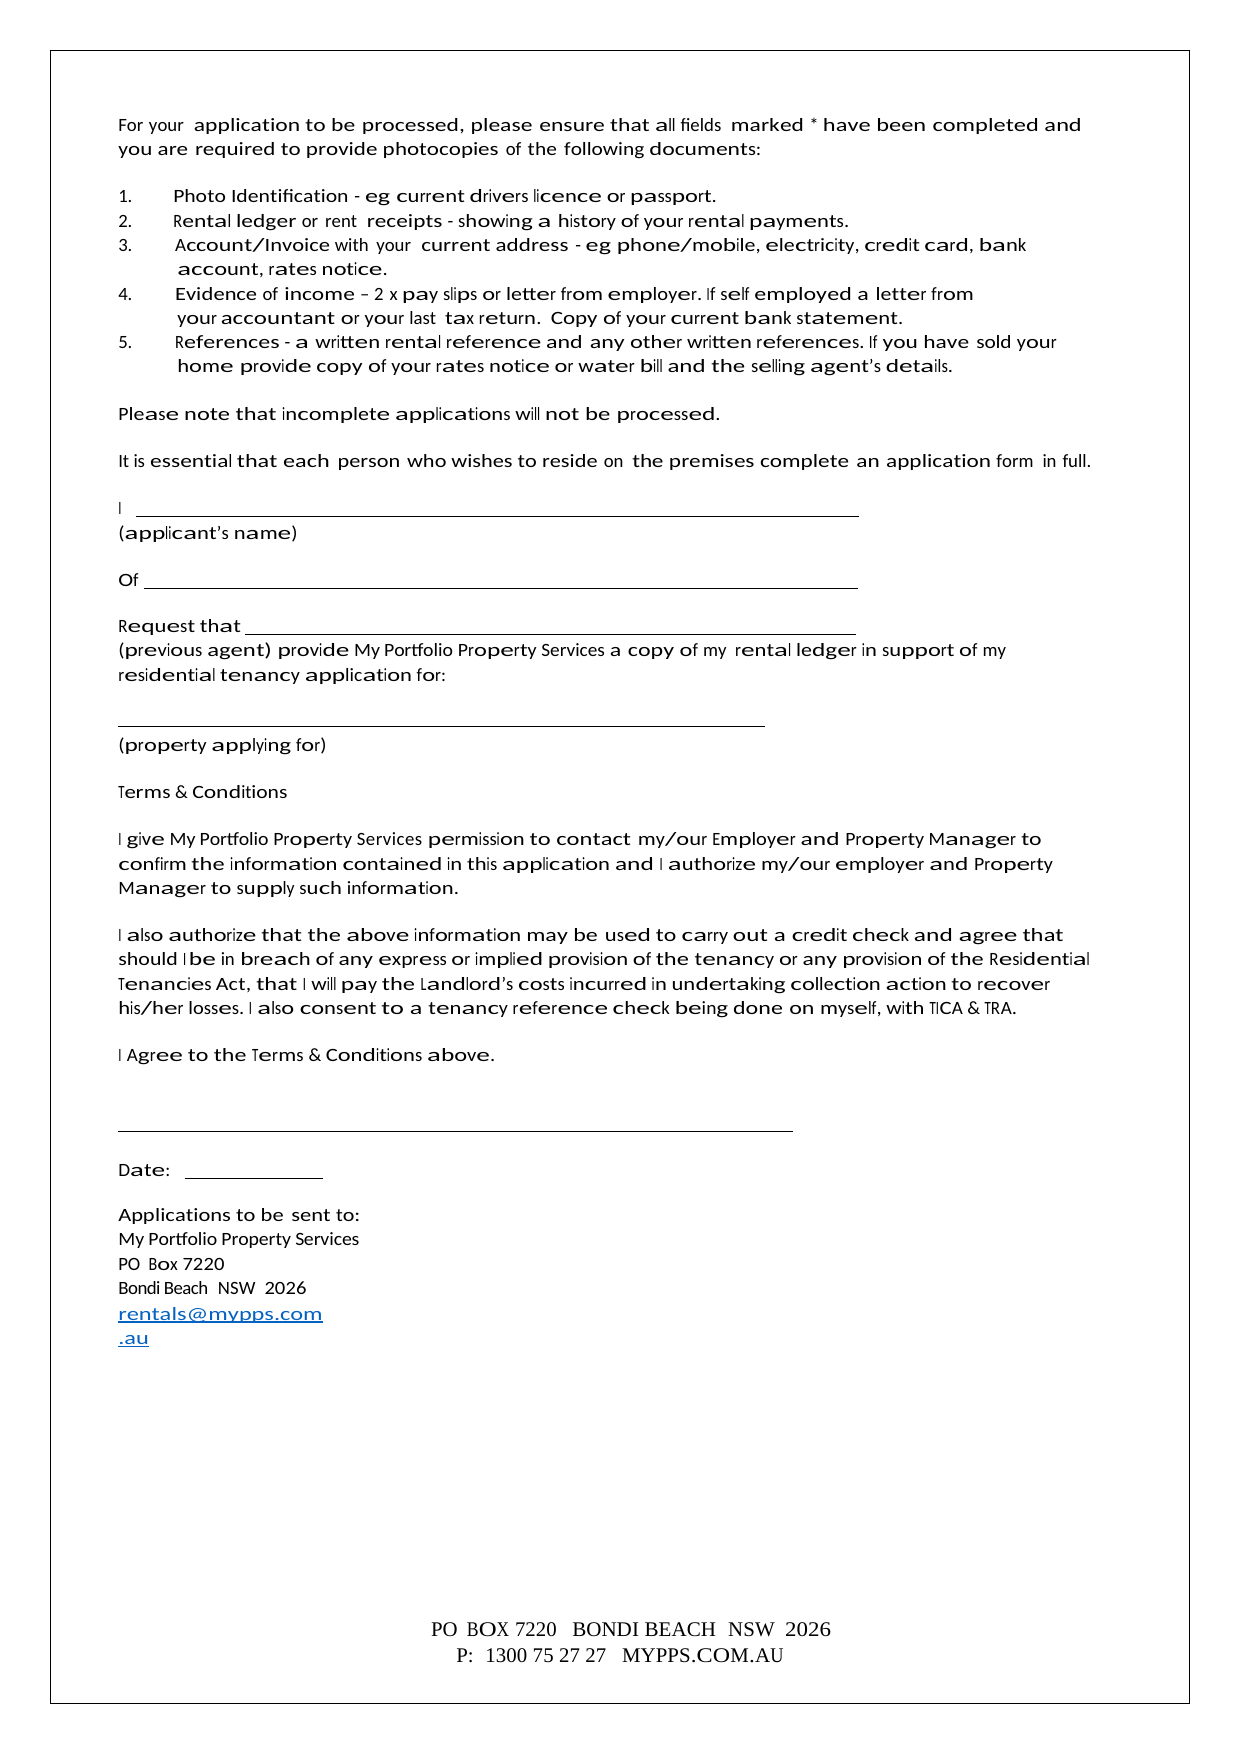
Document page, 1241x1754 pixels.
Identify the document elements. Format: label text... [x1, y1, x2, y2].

text It is essential that each person who wishes to reside on the premises complete an application form in full. [118, 449, 1128, 472]
text My Portfolio Property Services [118, 1227, 1128, 1250]
text 3. Account/Invoice with your current address - eg phone/mobile, electricity, credit card, bank account, rates notice. [118, 233, 1102, 280]
text I give My Portfolio Property Services permission to contact my/our Employer and Property Manager to confirm the information contained in this application and I authorize my/our employer and Property Manager to supply such information. [118, 827, 1100, 899]
text (property applying for) [118, 733, 1128, 756]
text rentals@mypps.com.au [118, 1302, 323, 1321]
text Terms & Conditions [118, 780, 1128, 803]
text I also authorize that the above information may be used to carry out a credit check and agree that should I be in breach of any express or implied provision of the tenancy or any provision of the Residential Tenancies Act, that I will pay the Landlord’s costs incurred in undertaking collection action to recover his/her losses. I also consent to a tenancy reference check being done on myself, with TICA & TRA. [118, 923, 1119, 1019]
text I (applicant’s name) [118, 497, 864, 544]
text (previous agent) provide My Portfolio Property Services a copy of my rental ledger in support of my residential tenancy application for: [118, 638, 1061, 686]
text Applications to be sent to: [118, 1203, 1128, 1226]
text 5. References - a written rental reference and any other written references. If you have sold your home provide copy of your rates notice or water bill and the selling agent’s details. [118, 330, 1090, 377]
text 1. Photo Identification - eg current drivers licence or passport. [118, 184, 1128, 207]
text Date: [118, 1158, 1128, 1179]
text 4. Evidence of income – 2 x pay slips or letter from employer. If self employed a letter from your accountant or your last tax return. Copy of your current bank statement. [118, 282, 1015, 329]
text rentals@mypps.com.au [118, 1323, 323, 1349]
text I Agree to the Terms & Conditions above. [118, 1043, 1128, 1064]
text For your application to be processed, please ensure that all fields marked * have been completed and you are required to provide photocopies of the following documents: [118, 113, 1094, 160]
text Bondi Beach NSW 2026 [118, 1276, 323, 1299]
text Of [118, 568, 1128, 589]
text Request that [118, 614, 1128, 637]
text Please note that incomplete applications will not be processed. [118, 402, 1128, 425]
text 2. Rental ledger or rent receipts - showing a history of your rental payments. [118, 209, 1128, 232]
text PO Box 7220 [118, 1252, 1128, 1274]
